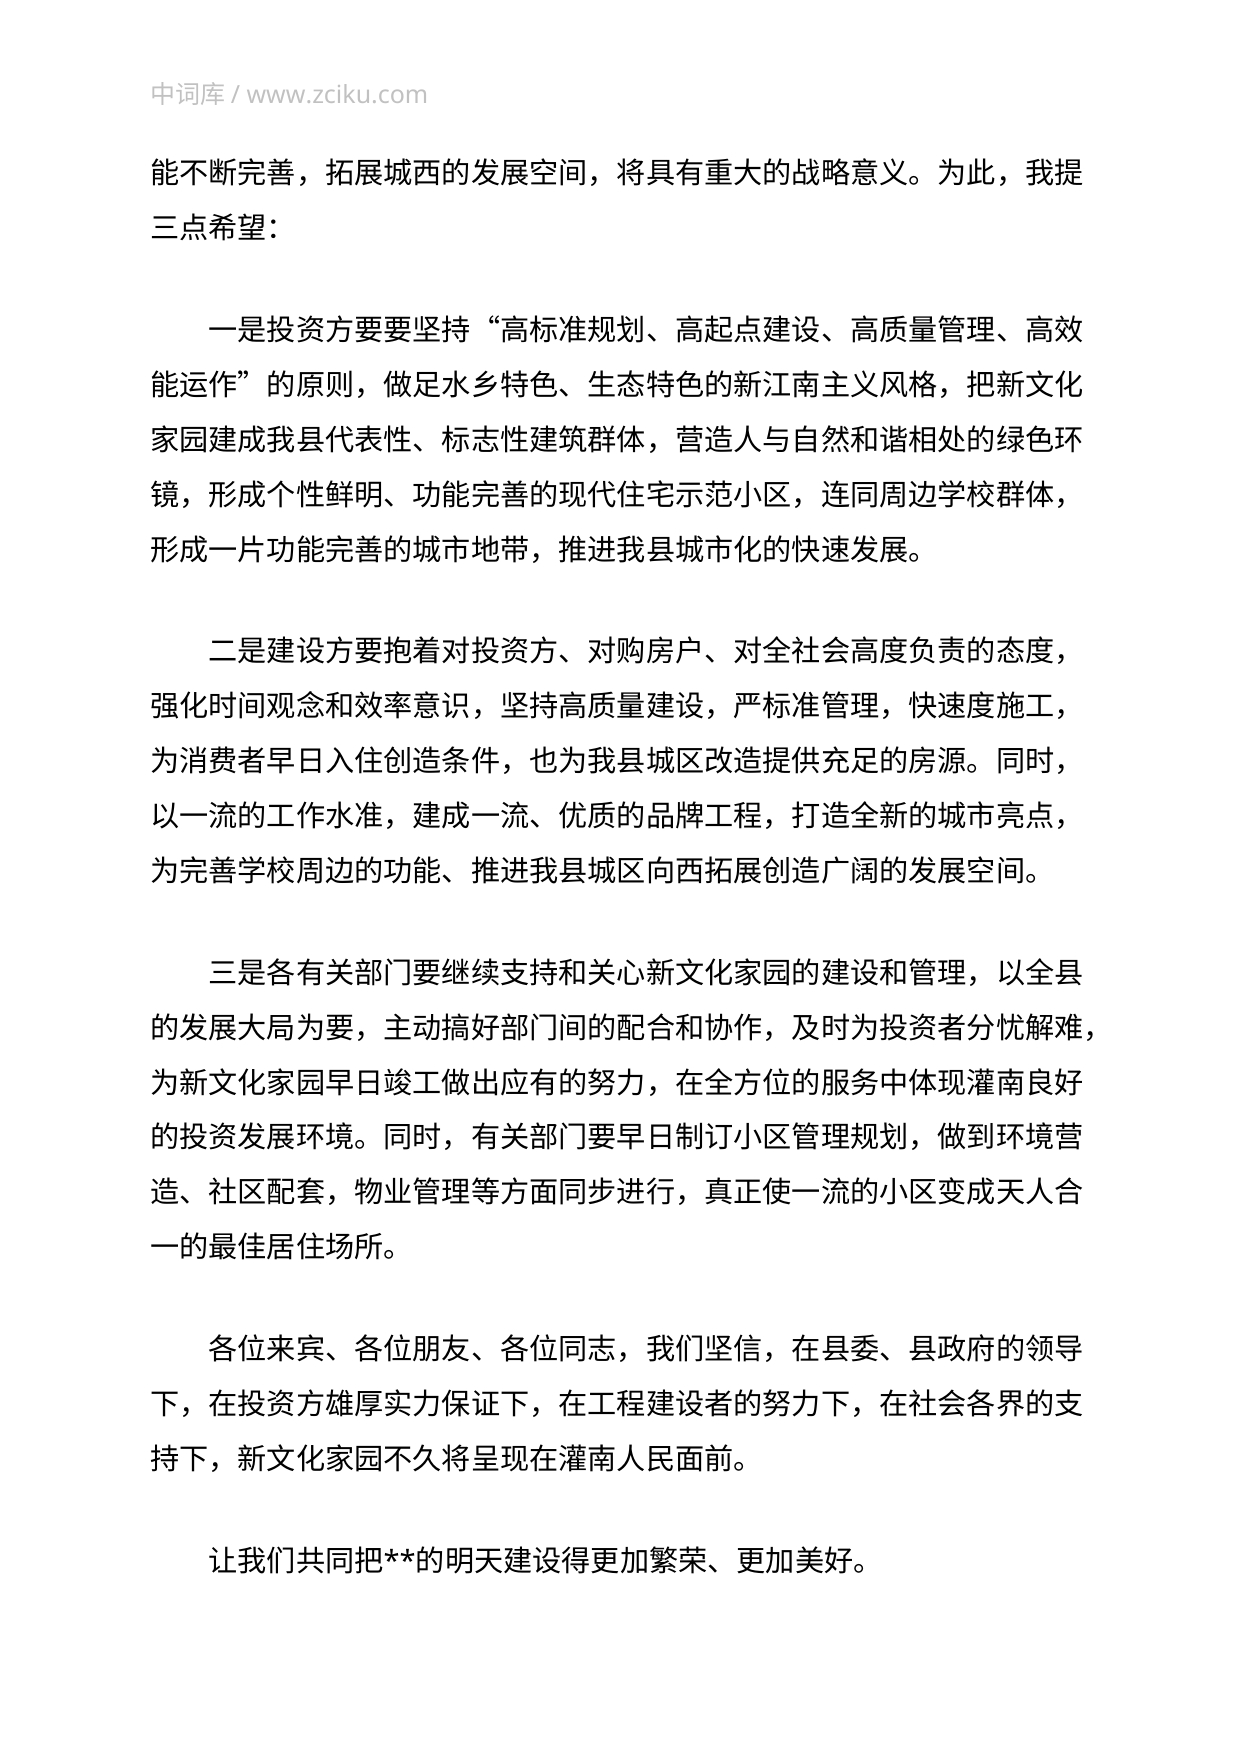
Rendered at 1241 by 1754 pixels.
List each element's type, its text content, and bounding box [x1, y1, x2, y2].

text 各位来宾、各位朋友、各位同志，我们坚信，在县委、县政府的领导下，在投资方雄厚实力保证下，在工程建设者的努力下，在社会各界的支持下，新文化家园不久将呈现在灌南人民面前。 [150, 1326, 1090, 1478]
text 三是各有关部门要继续支持和关心新文化家园的建设和管理，以全县的发展大局为要，主动搞好部门间的配合和协作，及时为投资者分忧解难，为新文化家园早日竣工做出应有的努力，在全方位的服务中体现灌南良好的投资发展环境。同时，有关部门要早日制订小区管理规划，做到环境营造、社区配套，物业管理等方面同步进行，真正使一流的小区变成天人合一的最佳居住场所。 [150, 949, 1090, 1266]
text 让我们共同把**的明天建设得更加繁荣、更加美好。 [150, 1537, 1090, 1579]
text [150, 150, 1090, 247]
text 一是投资方要要坚持“高标准规划、高起点建设、高质量管理、高效能运作”的原则，做足水乡特色、生态特色的新江南主义风格，把新文化家园建成我县代表性、标志性建筑群体，营造人与自然和谐相处的绿色环镜，形成个性鲜明、功能完善的现代住宅示范小区，连同周边学校群体，形成一片功能完善的城市地带，推进我县城市化的快速发展。 [150, 307, 1090, 568]
text 二是建设方要抱着对投资方、对购房户、对全社会高度负责的态度，强化时间观念和效率意识，坚持高质量建设，严标准管理，快速度施工，为消费者早日入住创造条件，也为我县城区改造提供充足的房源。同时，以一流的工作水准，建成一流、优质的品牌工程，打造全新的城市亮点，为完善学校周边的功能、推进我县城区向西拓展创造广阔的发展空间。 [150, 628, 1090, 890]
